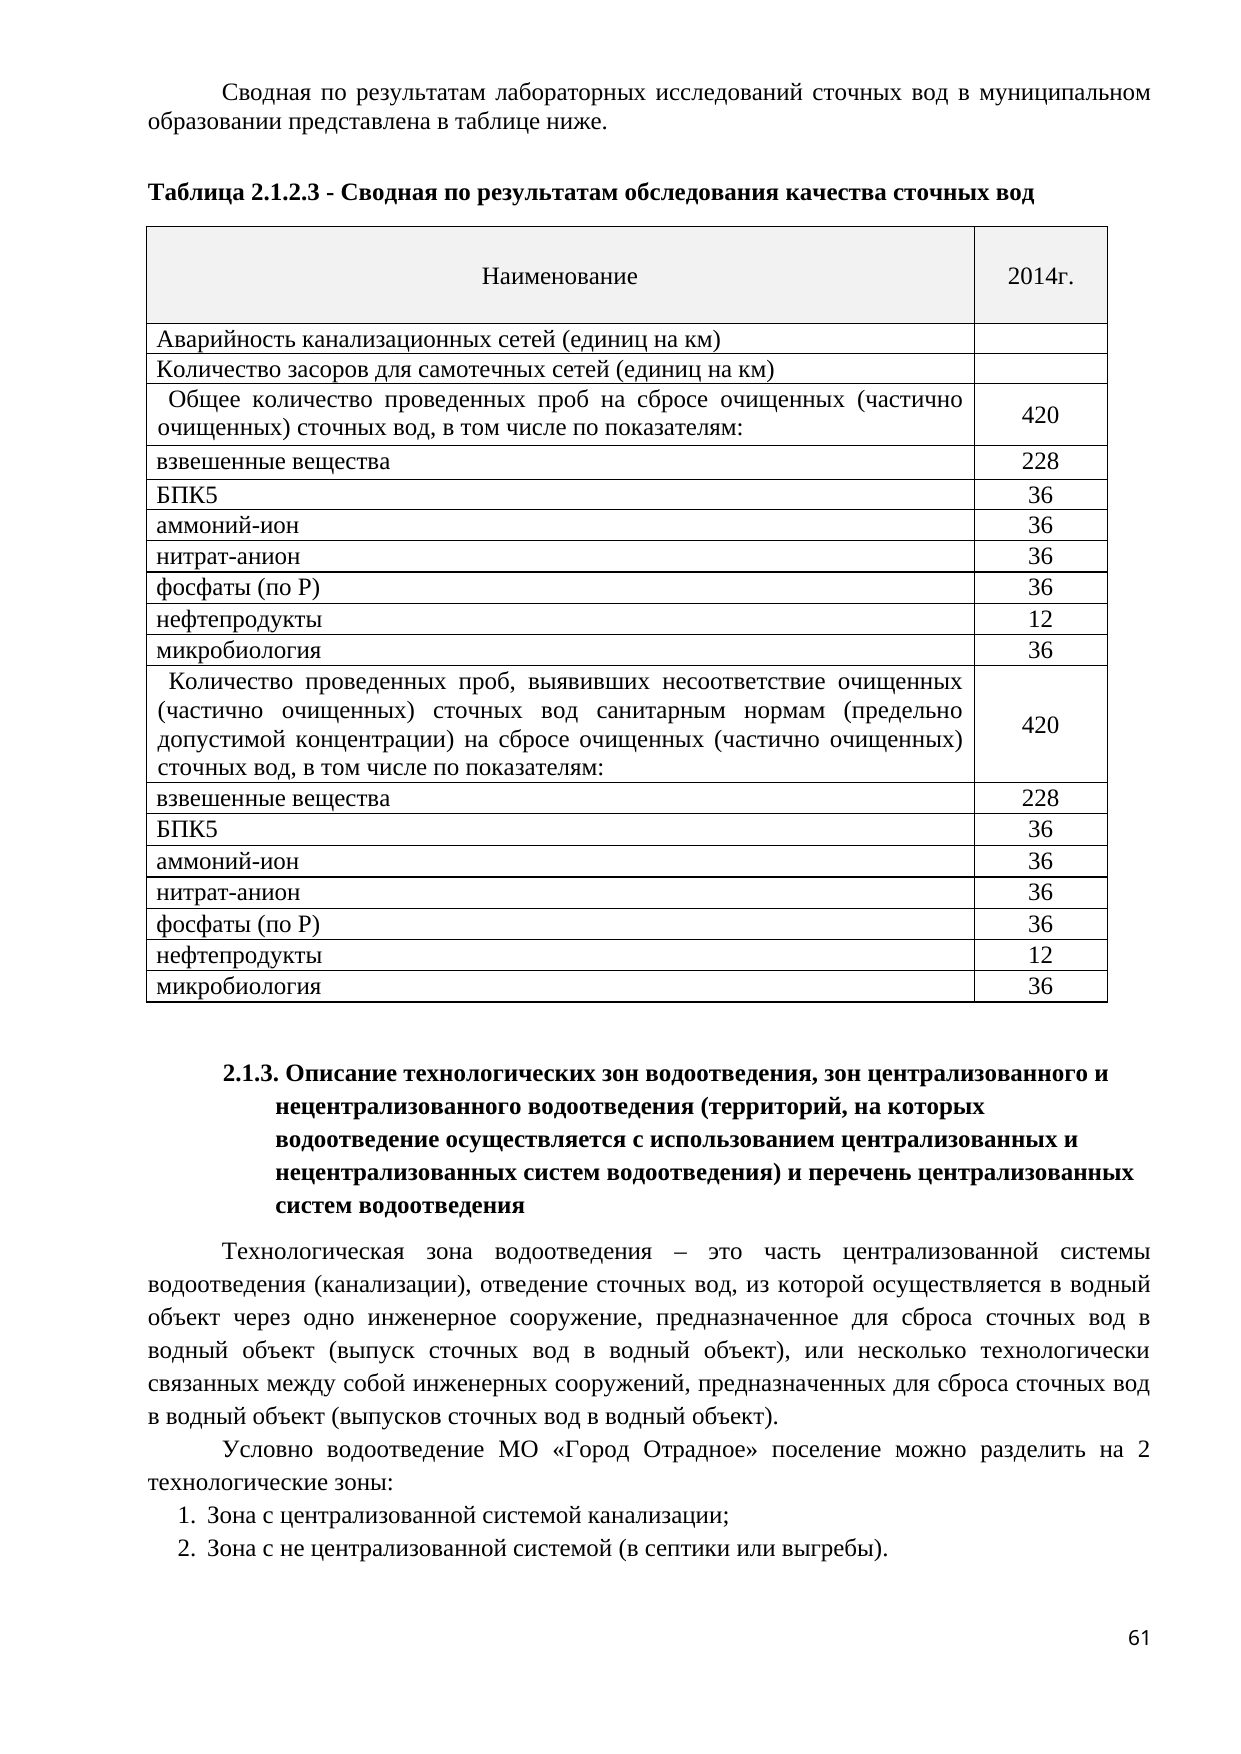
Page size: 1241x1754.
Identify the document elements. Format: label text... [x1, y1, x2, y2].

table_cell БПК5 [147, 814, 974, 845]
table_cell 36 [975, 480, 1107, 509]
table_cell 420 [975, 384, 1107, 445]
table_cell 36 [975, 573, 1107, 603]
table_header Наименование [147, 227, 974, 323]
table_cell Общее количество проведенных проб на сбросе очищенных (частично очищенных) сточных вод, в том числе по показателям: [147, 384, 974, 445]
table_cell 36 [975, 971, 1107, 1001]
table_cell аммоний-ион [147, 846, 974, 876]
table_cell взвешенные вещества [147, 446, 974, 479]
text Сводная по результатам лабораторных исследований сточных вод в муниципальном образовании представлена в таблице ниже. [148, 77, 1152, 135]
table_cell Аварийность канализационных сетей (единиц на км) [147, 324, 974, 353]
list 2.1.3. Описание технологических зон водоотведения, зон централизованного и нецентрализованного водоотведения (территорий, на которых водоотведение осуществляется с использованием централизованных и нецентрализованных систем водоотведения) и перечень централизованных систем водоотведения [223, 1058, 1152, 1219]
text Таблица 2.1.2.3 - Сводная по результатам обследования качества сточных вод [148, 177, 1152, 205]
text Условно водоотведение МО «Город Отрадное» поселение можно разделить на 2 технологические зоны: [148, 1434, 1152, 1496]
list Зона с централизованной системой канализации; [177, 1500, 1152, 1529]
table_cell [975, 354, 1107, 383]
table_cell 36 [975, 846, 1107, 876]
list Зона с не централизованной системой (в септики или выгребы). [177, 1533, 1152, 1562]
table_cell Количество засоров для самотечных сетей (единиц на км) [147, 354, 974, 383]
table_cell фосфаты (по Р) [147, 909, 974, 939]
table_cell БПК5 [147, 480, 974, 509]
table_cell 228 [975, 783, 1107, 813]
table_cell 228 [975, 446, 1107, 479]
table_cell 36 [975, 878, 1107, 908]
table_cell микробиология [147, 635, 974, 665]
table_cell фосфаты (по Р) [147, 573, 974, 603]
table_cell 12 [975, 604, 1107, 634]
table_cell 36 [975, 510, 1107, 540]
table_cell взвешенные вещества [147, 783, 974, 813]
table_cell 420 [975, 666, 1107, 782]
table_header 2014г. [975, 227, 1107, 323]
table_cell нефтепродукты [147, 604, 974, 634]
table_cell [975, 324, 1107, 353]
table_cell аммоний-ион [147, 510, 974, 540]
table_cell Количество проведенных проб, выявивших несоответствие очищенных (частично очищенных) сточных вод санитарным нормам (предельно допустимой концентрации) на сбросе очищенных (частично очищенных) сточных вод, в том числе по показателям: [147, 666, 974, 782]
table_cell микробиология [147, 971, 974, 1001]
table_cell 36 [975, 541, 1107, 571]
table_cell нитрат-анион [147, 541, 974, 571]
table_cell 36 [975, 814, 1107, 845]
table_cell нитрат-анион [147, 878, 974, 908]
table_cell нефтепродукты [147, 940, 974, 970]
table_cell 36 [975, 635, 1107, 665]
text Технологическая зона водоотведения – это часть централизованной системы водоотведения (канализации), отведение сточных вод, из которой осуществляется в водный объект через одно инженерное сооружение, предназначенное для сброса сточных вод в водный объект (выпуск сточных вод в водный объект), или несколько технологически связанных между собой инженерных сооружений, предназначенных для сброса сточных вод в водный объект (выпусков сточных вод в водный объект). [148, 1236, 1152, 1429]
table_cell 12 [975, 940, 1107, 970]
table_cell 36 [975, 909, 1107, 939]
